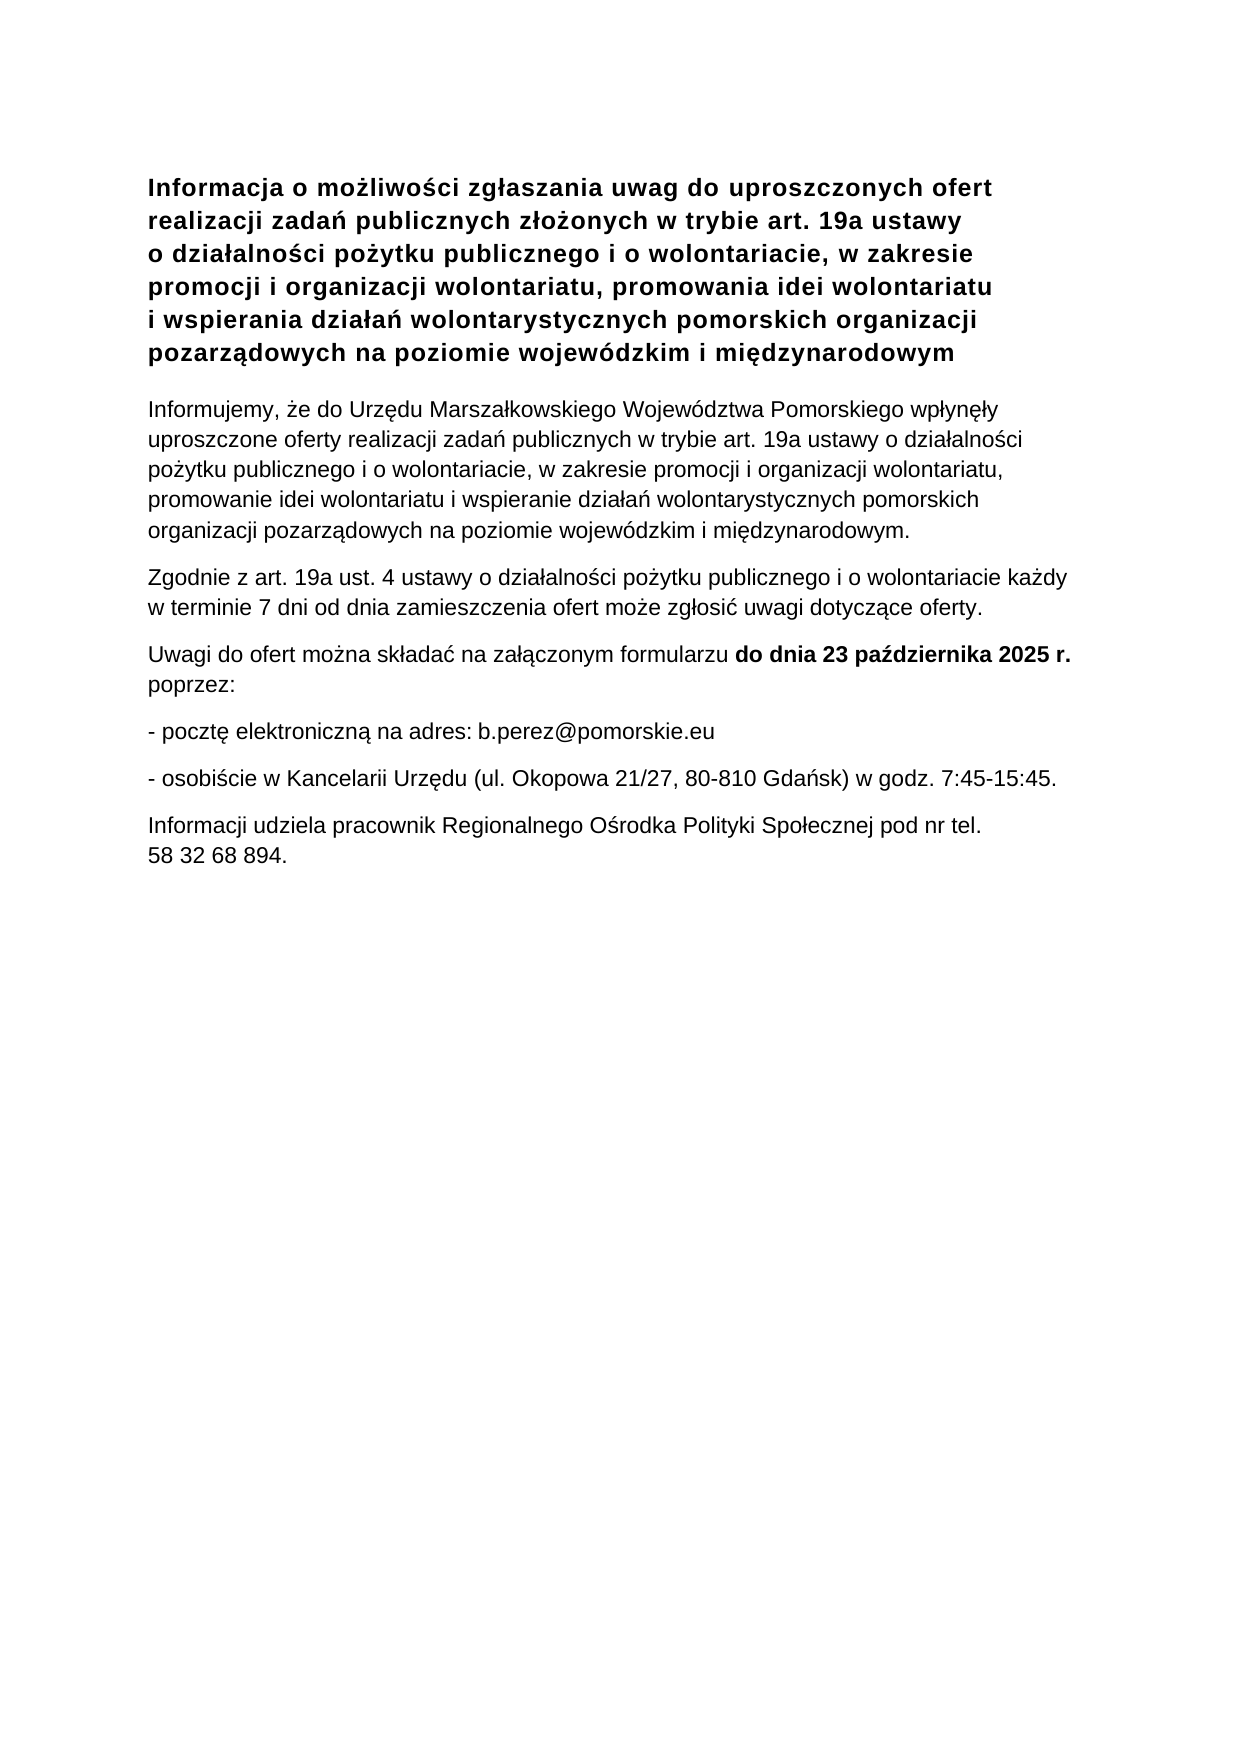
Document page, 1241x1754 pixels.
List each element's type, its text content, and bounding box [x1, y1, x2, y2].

text Informujemy, że do Urzędu Marszałkowskiego Województwa Pomorskiego wpłynęły uproszczone oferty realizacji zadań publicznych w trybie art. 19a ustawy o działalności pożytku publicznego i o wolontariacie, w zakresie promocji i organizacji wolontariatu, promowanie idei wolontariatu i wspieranie działań wolontarystycznych pomorskich organizacji pozarządowych na poziomie wojewódzkim i międzynarodowym. [148, 396, 1093, 543]
text - pocztę elektroniczną na adres: b.perez@pomorskie.eu [148, 718, 1093, 744]
text Informacji udziela pracownik Regionalnego Ośrodka Polityki Społecznej pod nr tel. 58 32 68 894. [148, 812, 1093, 868]
text - osobiście w Kancelarii Urzędu (ul. Okopowa 21/27, 80-810 Gdańsk) w godz. 7:45-15:45. [148, 765, 1093, 791]
text Zgodnie z art. 19a ust. 4 ustawy o działalności pożytku publicznego i o wolontariacie każdy w terminie 7 dni od dnia zamieszczenia ofert może zgłosić uwagi dotyczące oferty. [148, 563, 1093, 620]
subtitle Informacja o możliwości zgłaszania uwag do uproszczonych ofert realizacji zadań publicznych złożonych w trybie art. 19a ustawy o działalności pożytku publicznego i o wolontariacie, w zakresie promocji i organizacji wolontariatu, promowania idei wolontariatu i wspierania działań wolontarystycznych pomorskich organizacji pozarządowych na poziomie wojewódzkim i międzynarodowym [148, 173, 1093, 366]
text Uwagi do ofert można składać na załączonym formularzu do dnia 23 października 2025 r. poprzez: [148, 641, 1093, 697]
